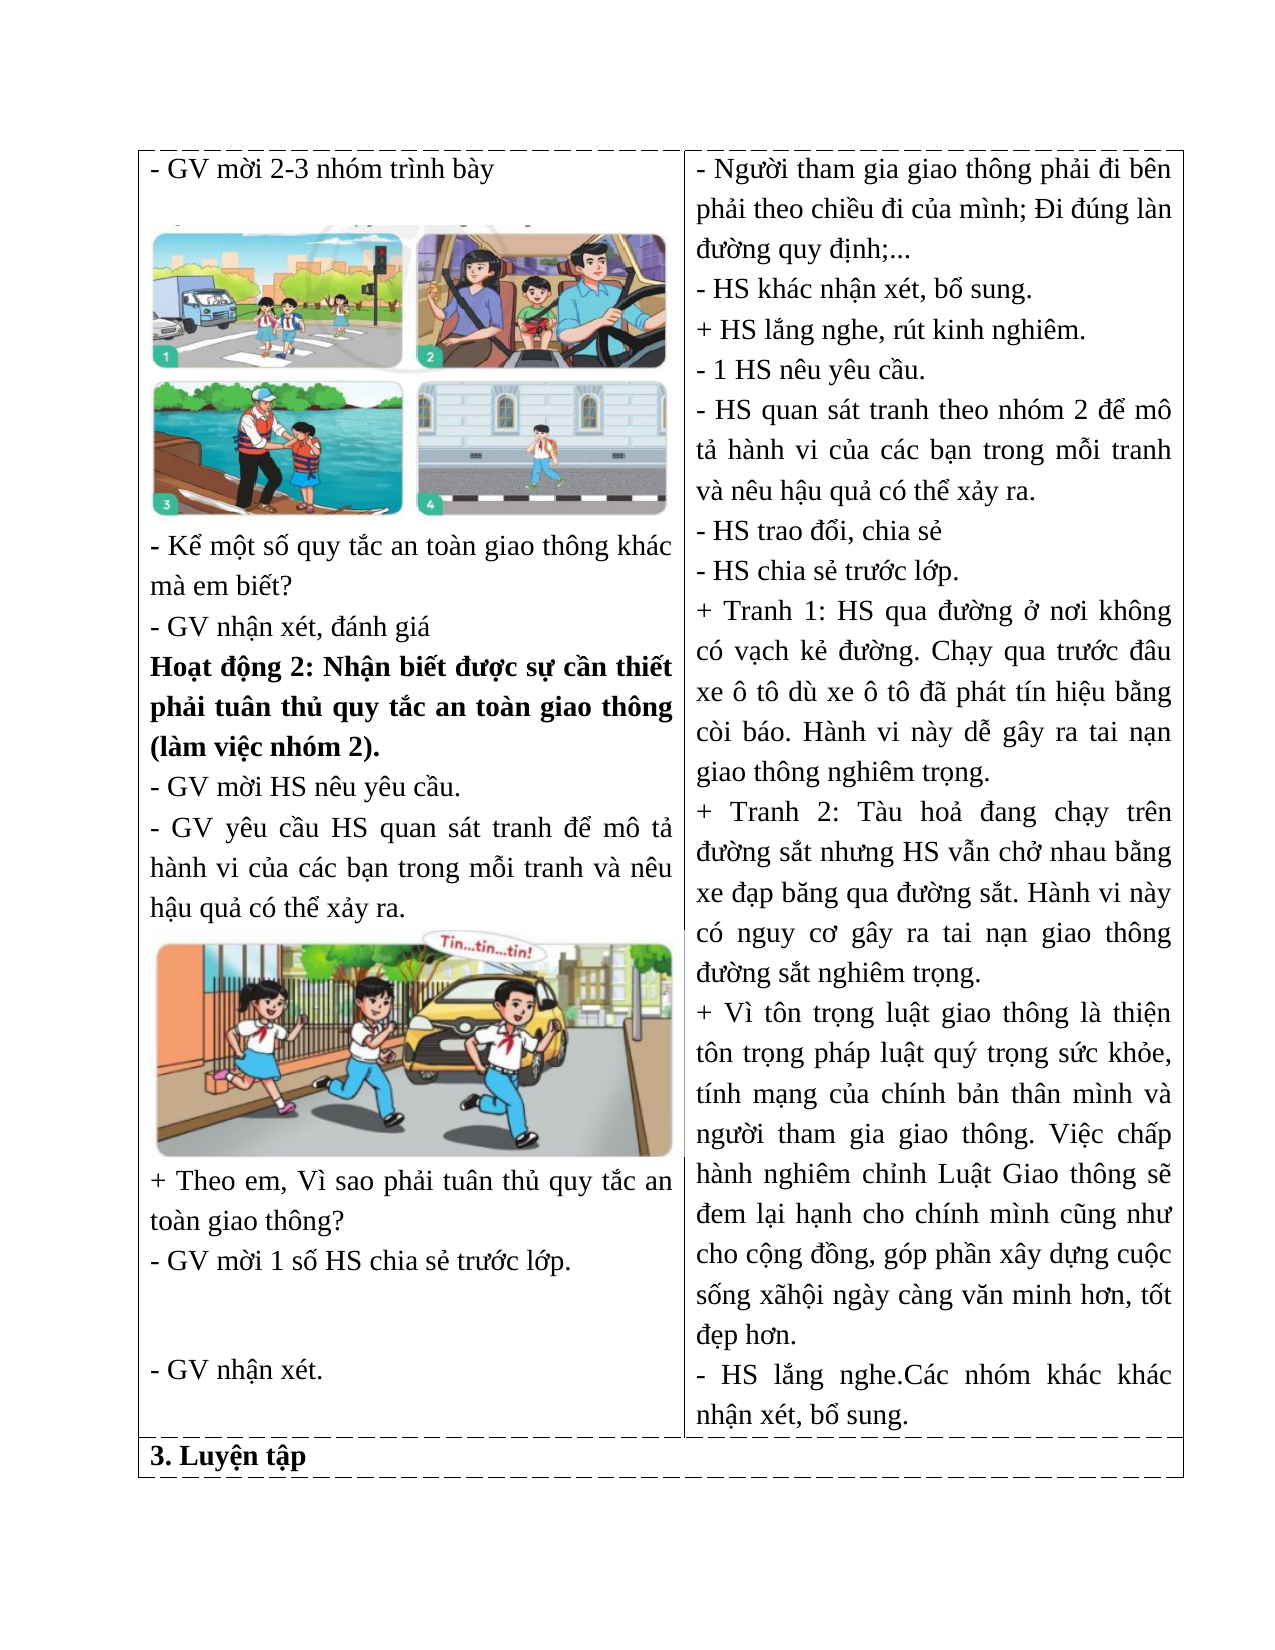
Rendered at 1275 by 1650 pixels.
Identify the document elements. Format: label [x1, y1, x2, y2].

table_cell [685, 150, 1183, 1437]
picture [150, 930, 685, 1157]
picture [150, 225, 676, 523]
table_cell [139, 1437, 1183, 1477]
table_cell [139, 150, 684, 1437]
